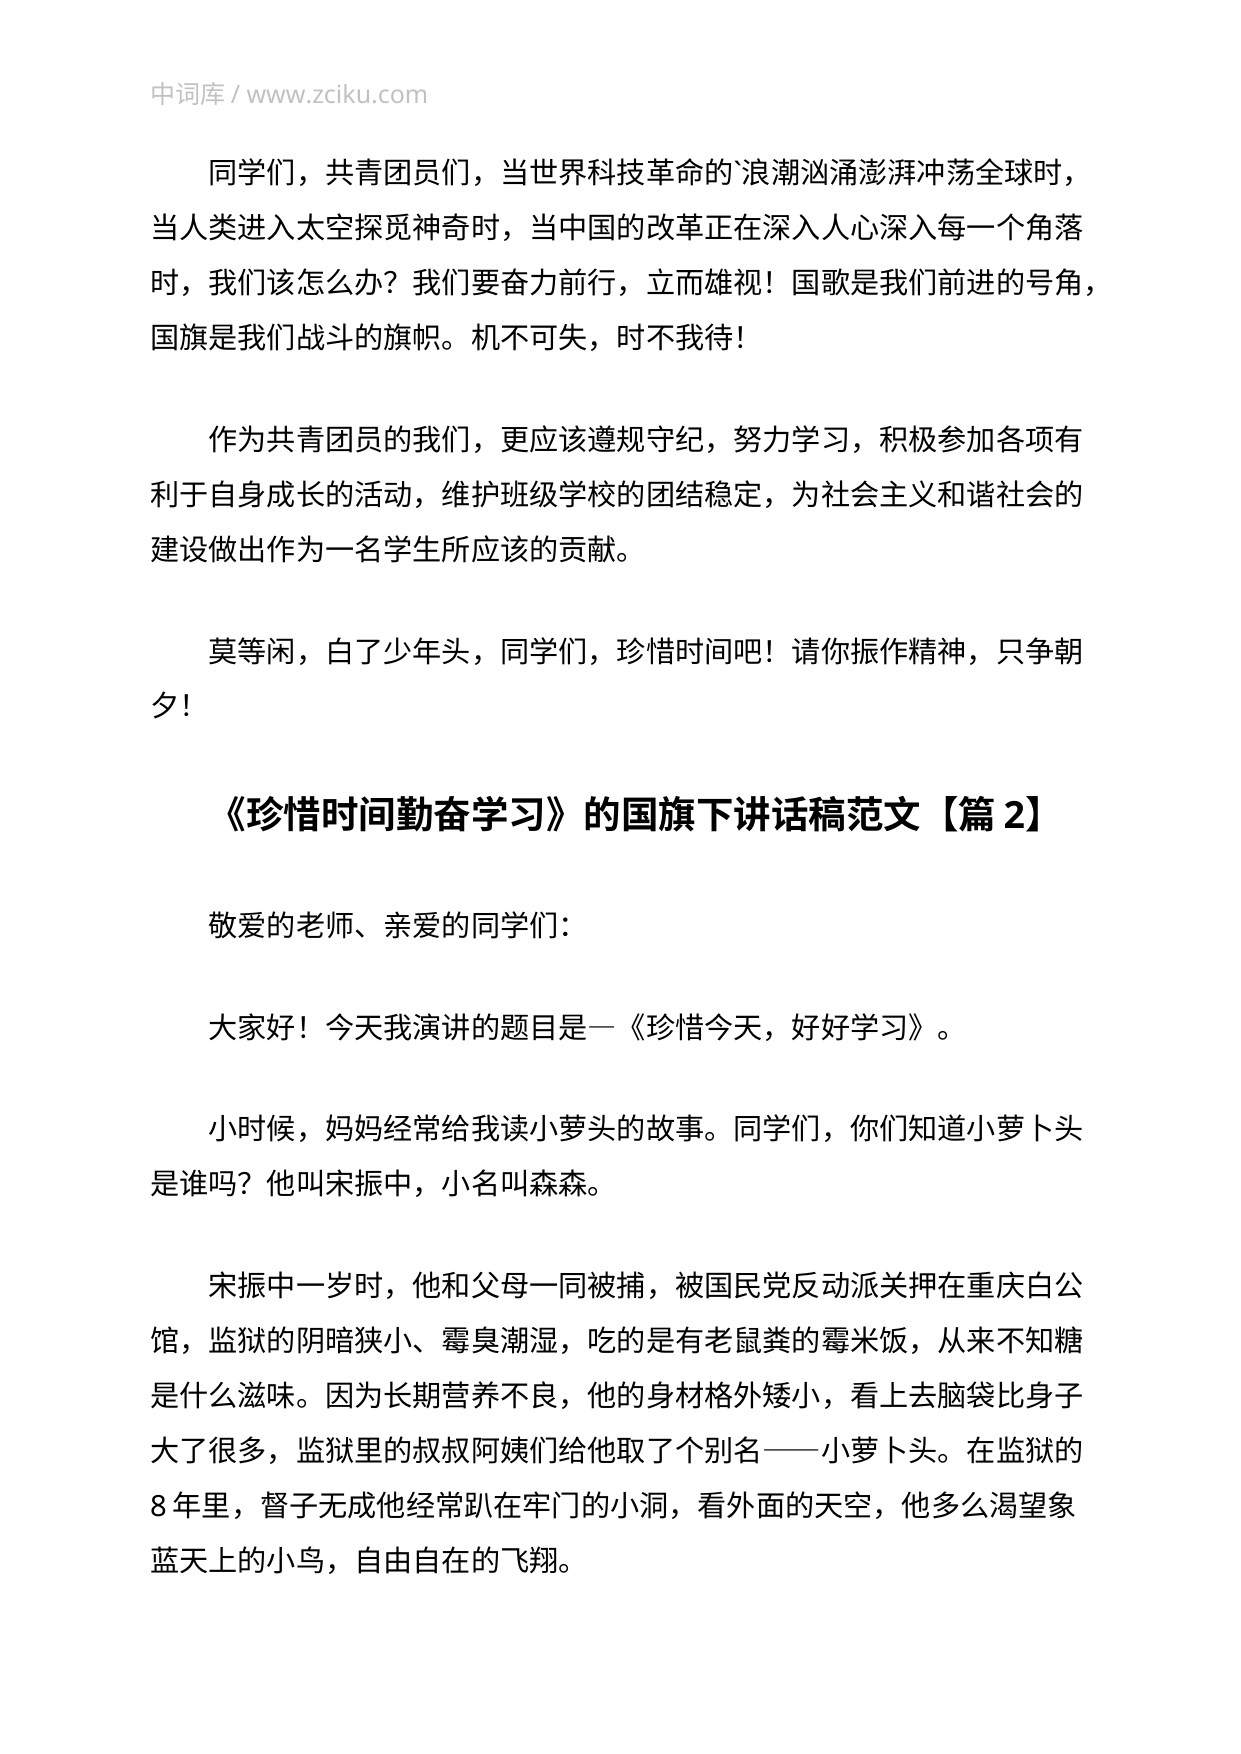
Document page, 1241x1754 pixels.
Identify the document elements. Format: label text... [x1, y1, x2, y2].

text 小时候，妈妈经常给我读小萝头的故事。同学们，你们知道小萝卜头是谁吗？他叫宋振中，小名叫森森。 [150, 1106, 1090, 1203]
text 宋振中一岁时，他和父母一同被捕，被国民党反动派关押在重庆白公馆，监狱的阴暗狭小、霉臭潮湿，吃的是有老鼠粪的霉米饭，从来不知糖是什么滋味。因为长期营养不良，他的身材格外矮小，看上去脑袋比身子大了很多，监狱里的叔叔阿姨们给他取了个别名——小萝卜头。在监狱的8年里，督子无成他经常趴在牢门的小洞，看外面的天空，他多么渴望象蓝天上的小鸟，自由自在的飞翔。 [150, 1263, 1090, 1579]
text 大家好！今天我演讲的题目是—《珍惜今天，好好学习》。 [150, 1004, 1090, 1046]
text 《珍惜时间勤奋学习》的国旗下讲话稿范文【篇2】 [150, 785, 1090, 839]
text 莫等闲，白了少年头，同学们，珍惜时间吧！请你振作精神，只争朝夕！ [150, 628, 1090, 725]
text 同学们，共青团员们，当世界科技革命的`浪潮汹涌澎湃冲荡全球时，当人类进入太空探觅神奇时，当中国的改革正在深入人心深入每一个角落时，我们该怎么办？我们要奋力前行，立而雄视！国歌是我们前进的号角，国旗是我们战斗的旗帜。机不可失，时不我待！ [150, 150, 1090, 357]
text 敬爱的老师、亲爱的同学们： [150, 902, 1090, 945]
text 作为共青团员的我们，更应该遵规守纪，努力学习，积极参加各项有利于自身成长的活动，维护班级学校的团结稳定，为社会主义和谐社会的建设做出作为一名学生所应该的贡献。 [150, 417, 1090, 569]
